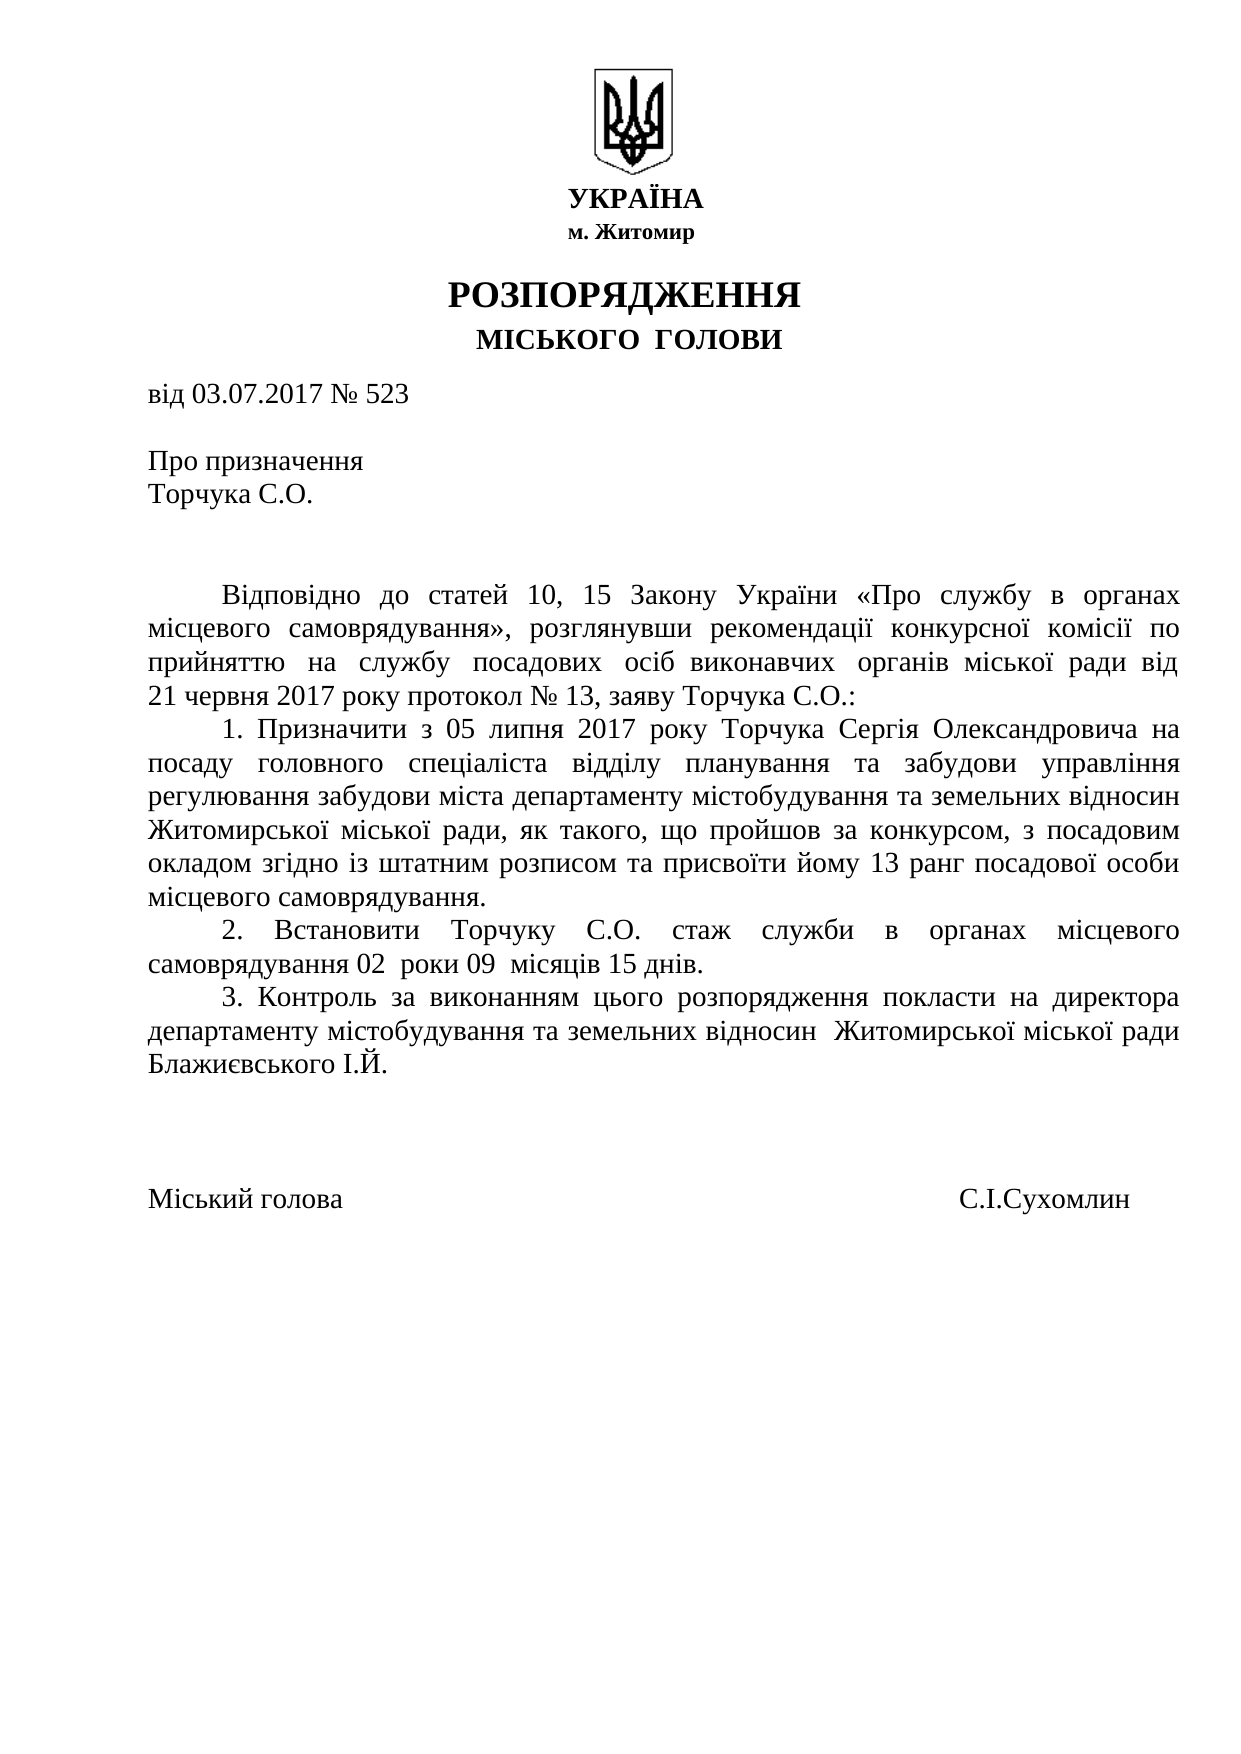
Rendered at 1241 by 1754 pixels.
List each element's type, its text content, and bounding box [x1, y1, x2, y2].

text Торчука С.О. [148, 476, 1181, 510]
text 1. Призначити з 05 липня 2017 року Торчука Сергія Олександровича на посаду головного спеціаліста відділу планування та забудови управління регулювання забудови міста департаменту містобудування та земельних відносин Житомирської міської ради, як такого, що пройшов за конкурсом, з посадовим окладом згідно із штатним розписом та присвоїти йому 13 ранг посадової особи місцевого самоврядування. [148, 711, 1181, 912]
text Про призначення [148, 443, 1181, 476]
text Міський голова С.І.Сухомлин [148, 1181, 1181, 1214]
text 3. Контроль за виконанням цього розпорядження покласти на директора департаменту містобудування та земельних відносин Житомирської міської ради Блажиєвського І.Й. [148, 979, 1181, 1080]
text м. Житомир [516, 215, 1181, 246]
text РОЗПОРЯДЖЕННЯ [148, 272, 1181, 316]
text Відповідно до статей 10, 15 Закону України «Про службу в органах місцевого самоврядування», розглянувши рекомендації конкурсної комісії по прийняттю на службу посадових осіб виконавчих органів міської ради від 21 червня 2017 року протокол № 13, заяву Торчука С.О.: [148, 577, 1181, 711]
text від 03.07.2017 № 523 [148, 382, 1181, 409]
text УКРАЇНА [516, 89, 1181, 215]
text МІСЬКОГО ГОЛОВИ [148, 328, 1181, 355]
text 2. Встановити Торчуку С.О. стаж служби в органах місцевого самоврядування 02 роки 09 місяців 15 днів. [148, 912, 1181, 979]
